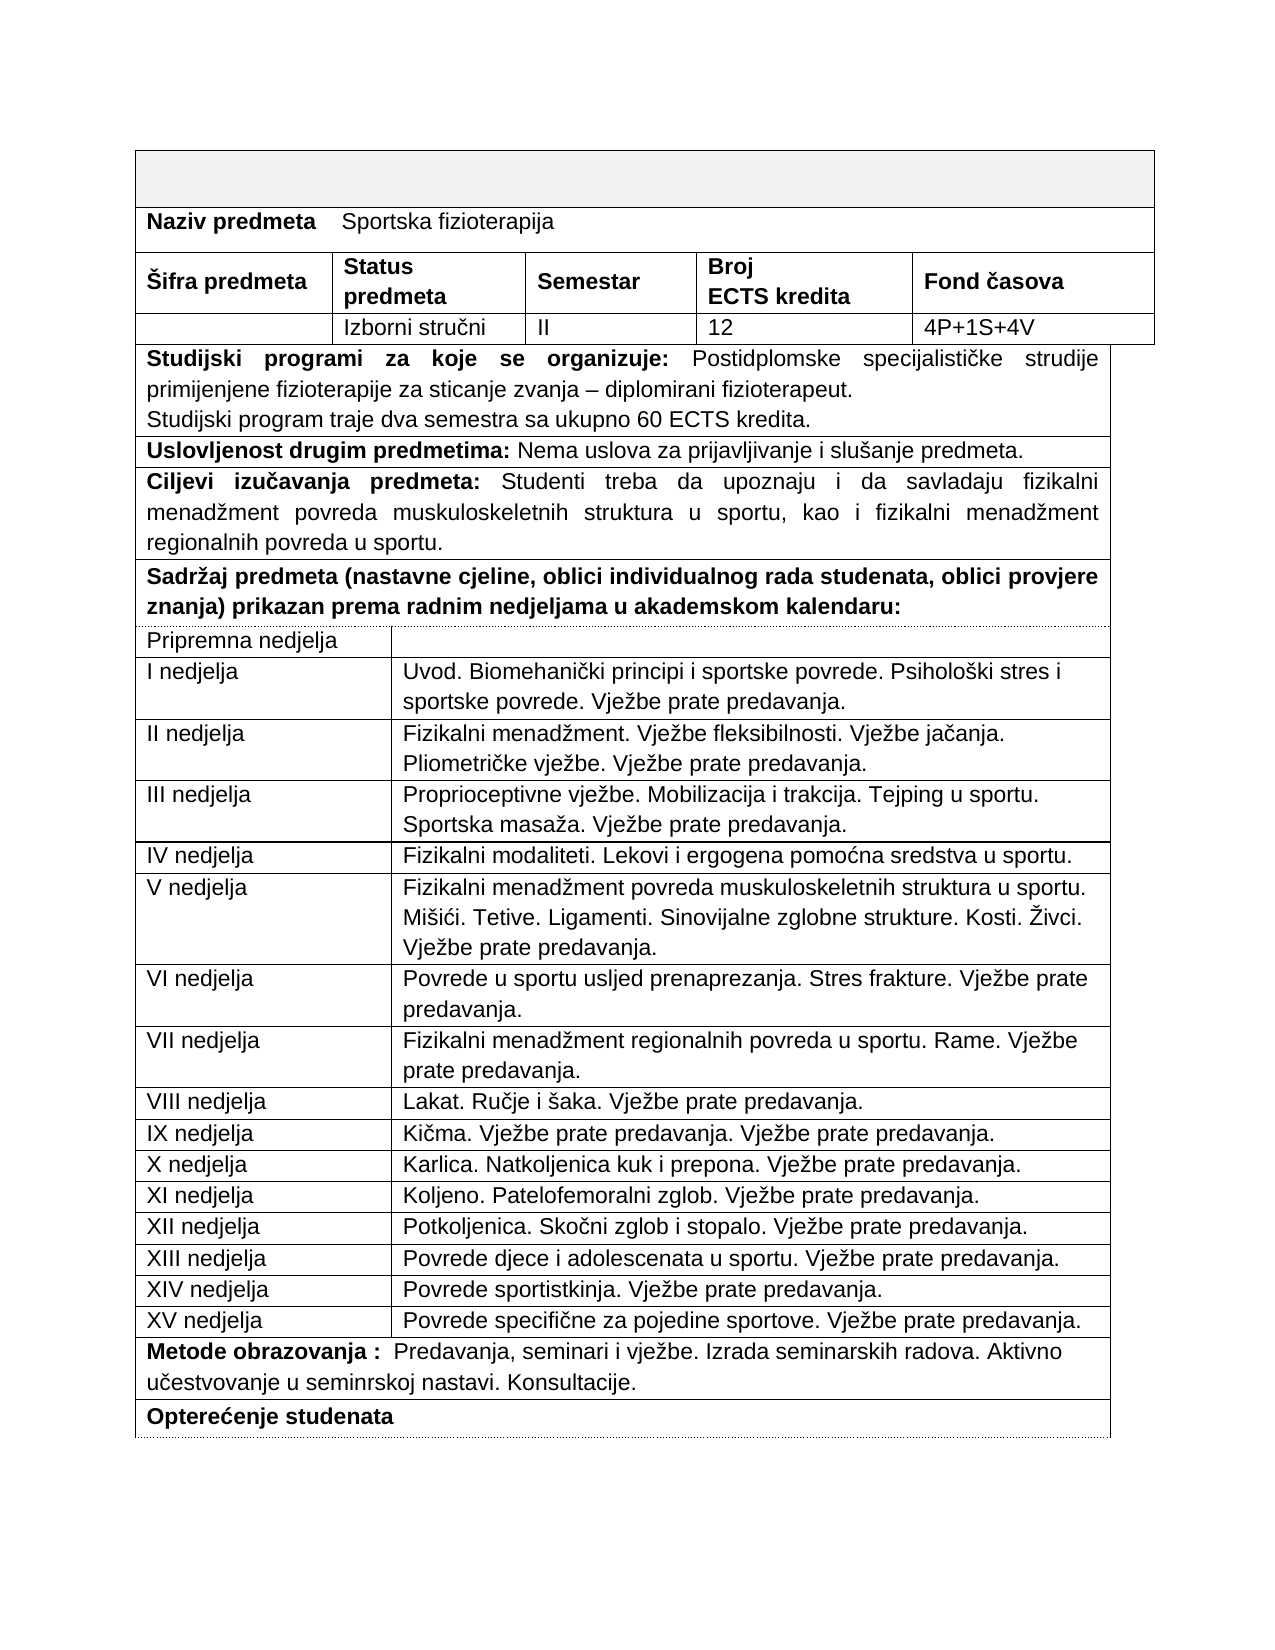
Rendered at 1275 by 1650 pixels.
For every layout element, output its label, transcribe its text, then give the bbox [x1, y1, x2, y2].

table_cell Uslovljenost drugim predmetima: Nema uslova za prijavljivanje i slušanje predmeta. [136, 437, 1110, 467]
table_cell Uvod. Biomehanički principi i sportske povrede. Psihološki stres i sportske povrede. Vježbe prate predavanja. [392, 658, 1110, 718]
table_cell Fizikalni modaliteti. Lekovi i ergogena pomoćna sredstva u sportu. [392, 843, 1110, 873]
table_cell Pripremna nedjelja [136, 626, 391, 657]
table_cell VI nedjelja [136, 965, 391, 1026]
table_cell Sadržaj predmeta (nastavne cjeline, oblici individualnog rada studenata, oblici provjere znanja) prikazan prema radnim nedjeljama u akademskom kalendaru: [136, 560, 1110, 626]
table_cell Povrede specifične za pojedine sportove. Vježbe prate predavanja. [392, 1307, 1110, 1337]
table_cell [392, 626, 1110, 657]
table_cell Metode obrazovanja : Predavanja, seminari i vježbe. Izrada seminarskih radova. Aktivno učestvovanje u seminrskoj nastavi. Konsultacije. [136, 1338, 1110, 1399]
table_cell XIV nedjelja [136, 1276, 391, 1306]
table_cell Fizikalni menadžment regionalnih povreda u sportu. Rame. Vježbe prate predavanja. [392, 1027, 1110, 1087]
table_cell X nedjelja [136, 1151, 391, 1181]
table_cell Karlica. Natkoljenica kuk i prepona. Vježbe prate predavanja. [392, 1151, 1110, 1181]
table_cell VII nedjelja [136, 1027, 391, 1087]
table_cell II [526, 314, 696, 344]
table_cell II nedjelja [136, 720, 391, 780]
table_cell Status predmeta [333, 253, 525, 313]
table_cell [136, 314, 332, 344]
table_cell I nedjelja [136, 658, 391, 718]
table_cell Povrede sportistkinja. Vježbe prate predavanja. [392, 1276, 1110, 1306]
table_cell IV nedjelja [136, 843, 391, 873]
table_cell Povrede djece i adolescenata u sportu. Vježbe prate predavanja. [392, 1245, 1110, 1275]
table_cell Lakat. Ručje i šaka. Vježbe prate predavanja. [392, 1088, 1110, 1118]
table_cell Ciljevi izučavanja predmeta: Studenti treba da upoznaju i da savladaju fizikalni menadžment povreda muskuloskeletnih struktura u sportu, kao i fizikalni menadžment regionalnih povreda u sportu. [136, 468, 1110, 559]
table_header [136, 151, 1154, 207]
table_cell Fizikalni menadžment povreda muskuloskeletnih struktura u sportu. Mišići. Tetive. Ligamenti. Sinovijalne zglobne strukture. Kosti. Živci. Vježbe prate predavanja. [392, 874, 1110, 964]
table_cell Izborni stručni [333, 314, 525, 344]
table_cell Proprioceptivne vježbe. Mobilizacija i trakcija. Tejping u sportu. Sportska masaža. Vježbe prate predavanja. [392, 781, 1110, 841]
table_cell Semestar [526, 253, 696, 313]
table_cell 4P+1S+4V [913, 314, 1154, 344]
table_cell XV nedjelja [136, 1307, 391, 1337]
table_cell VIII nedjelja [136, 1088, 391, 1118]
table_cell XII nedjelja [136, 1213, 391, 1243]
table_cell Naziv predmeta Sportska fizioterapija [136, 208, 1154, 252]
table_cell Potkoljenica. Skočni zglob i stopalo. Vježbe prate predavanja. [392, 1213, 1110, 1243]
table_cell Šifra predmeta [136, 253, 332, 313]
table_cell Broj ECTS kredita [697, 253, 912, 313]
table_cell Povrede u sportu usljed prenaprezanja. Stres frakture. Vježbe prate predavanja. [392, 965, 1110, 1026]
table_cell Opterećenje studenata [136, 1400, 1110, 1437]
table_cell V nedjelja [136, 874, 391, 964]
table_header Studijski programi za koje se organizuje: Postidplomske specijalističke strudije primijenjene fizioterapije za sticanje zvanja – diplomirani fizioterapeut. Studijski program traje dva semestra sa ukupno 60 ECTS kredita. [136, 345, 1110, 436]
table_cell XIII nedjelja [136, 1245, 391, 1275]
table_cell Kičma. Vježbe prate predavanja. Vježbe prate predavanja. [392, 1120, 1110, 1150]
table_cell III nedjelja [136, 781, 391, 841]
table_cell 12 [697, 314, 912, 344]
table_cell IX nedjelja [136, 1120, 391, 1150]
table_cell Fizikalni menadžment. Vježbe fleksibilnosti. Vježbe jačanja. Pliometričke vježbe. Vježbe prate predavanja. [392, 720, 1110, 780]
table_cell XI nedjelja [136, 1182, 391, 1212]
table_cell Fond časova [913, 253, 1154, 313]
table_cell Koljeno. Patelofemoralni zglob. Vježbe prate predavanja. [392, 1182, 1110, 1212]
